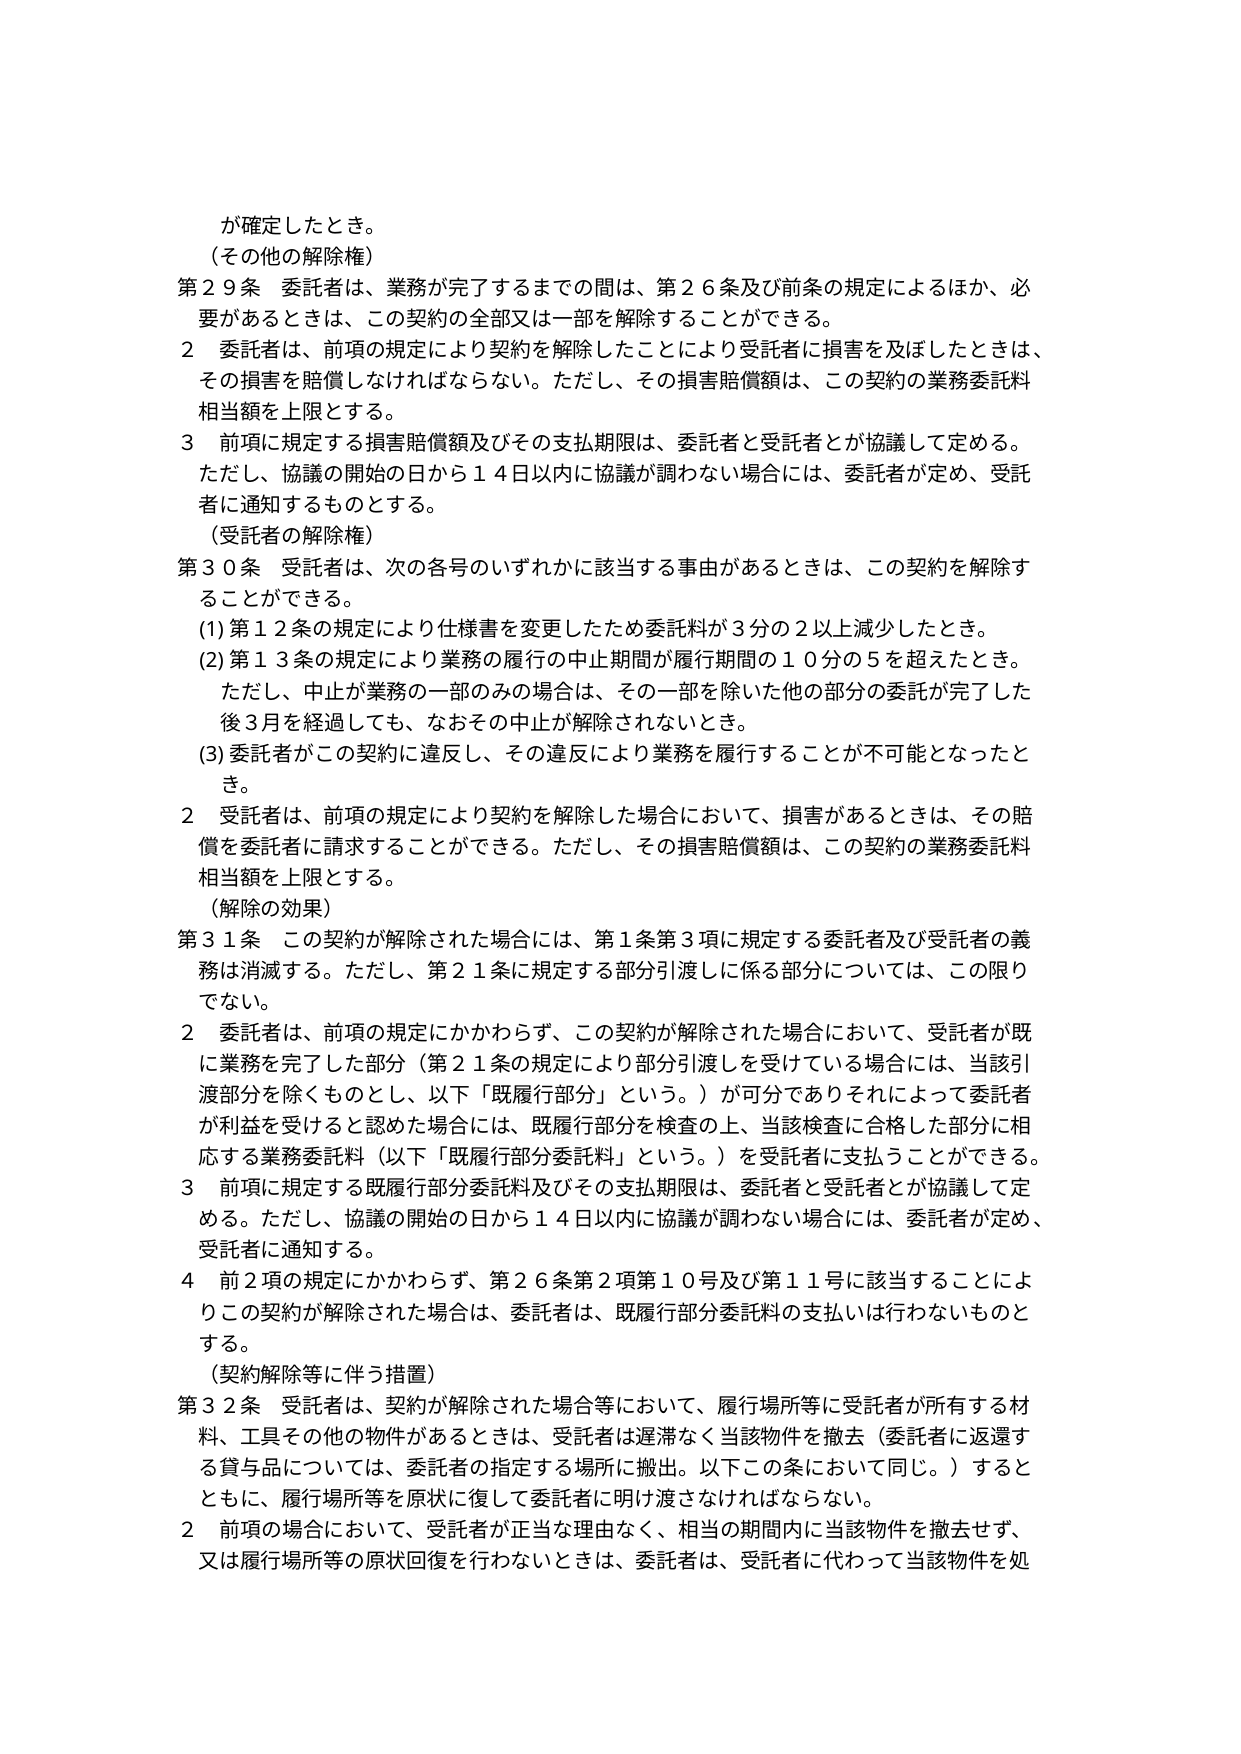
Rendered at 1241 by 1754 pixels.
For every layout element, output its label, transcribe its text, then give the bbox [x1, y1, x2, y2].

text (3) 委託者がこの契約に違反し、その違反により業務を履行することが不可能となったとき。 [199, 737, 1034, 799]
text ３ 前項に規定する損害賠償額及びその支払期限は、委託者と受託者とが協議して定める。ただし、協議の開始の日から１４日以内に協議が調わない場合には、委託者が定め、受託者に通知するものとする。 [177, 426, 1034, 519]
text 第３０条 受託者は、次の各号のいずれかに該当する事由があるときは、この契約を解除することができる。 [177, 550, 1034, 612]
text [199, 209, 1034, 240]
text 第２９条 委託者は、業務が完了するまでの間は、第２６条及び前条の規定によるほか、必要があるときは、この契約の全部又は一部を解除することができる。 [177, 271, 1034, 333]
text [177, 1513, 1034, 1575]
text ２ 受託者は、前項の規定により契約を解除した場合において、損害があるときは、その賠償を委託者に請求することができる。ただし、その損害賠償額は、この契約の業務委託料相当額を上限とする。 [177, 799, 1034, 892]
text （その他の解除権） [177, 240, 1034, 271]
text （受託者の解除権） [177, 519, 1034, 550]
text (2) 第１３条の規定により業務の履行の中止期間が履行期間の１０分の５を超えたとき。ただし、中止が業務の一部のみの場合は、その一部を除いた他の部分の委託が完了した後３月を経過しても、なおその中止が解除されないとき。 [199, 643, 1034, 737]
text （契約解除等に伴う措置） [177, 1357, 1034, 1388]
text (1) 第１２条の規定により仕様書を変更したため委託料が３分の２以上減少したとき。 [199, 612, 1034, 643]
text ２ 委託者は、前項の規定にかかわらず、この契約が解除された場合において、受託者が既に業務を完了した部分（第２１条の規定により部分引渡しを受けている場合には、当該引渡部分を除くものとし、以下「既履行部分」という。）が可分でありそれによって委託者が利益を受けると認めた場合には、既履行部分を検査の上、当該検査に合格した部分に相応する業務委託料（以下「既履行部分委託料」という。）を受託者に支払うことができる。 [177, 1016, 1034, 1171]
text 第３１条 この契約が解除された場合には、第１条第３項に規定する委託者及び受託者の義務は消滅する。ただし、第２１条に規定する部分引渡しに係る部分については、この限りでない。 [177, 923, 1034, 1016]
text ２ 委託者は、前項の規定により契約を解除したことにより受託者に損害を及ぼしたときは、その損害を賠償しなければならない。ただし、その損害賠償額は、この契約の業務委託料相当額を上限とする。 [177, 333, 1034, 426]
text ３ 前項に規定する既履行部分委託料及びその支払期限は、委託者と受託者とが協議して定める。ただし、協議の開始の日から１４日以内に協議が調わない場合には、委託者が定め、受託者に通知する。 [177, 1171, 1034, 1264]
text ４ 前２項の規定にかかわらず、第２６条第２項第１０号及び第１１号に該当することによりこの契約が解除された場合は、委託者は、既履行部分委託料の支払いは行わないものとする。 [177, 1264, 1034, 1357]
text 第３２条 受託者は、契約が解除された場合等において、履行場所等に受託者が所有する材料、工具その他の物件があるときは、受託者は遅滞なく当該物件を撤去（委託者に返還する貸与品については、委託者の指定する場所に搬出。以下この条において同じ。）するとともに、履行場所等を原状に復して委託者に明け渡さなければならない。 [177, 1388, 1034, 1513]
text （解除の効果） [177, 892, 1034, 923]
